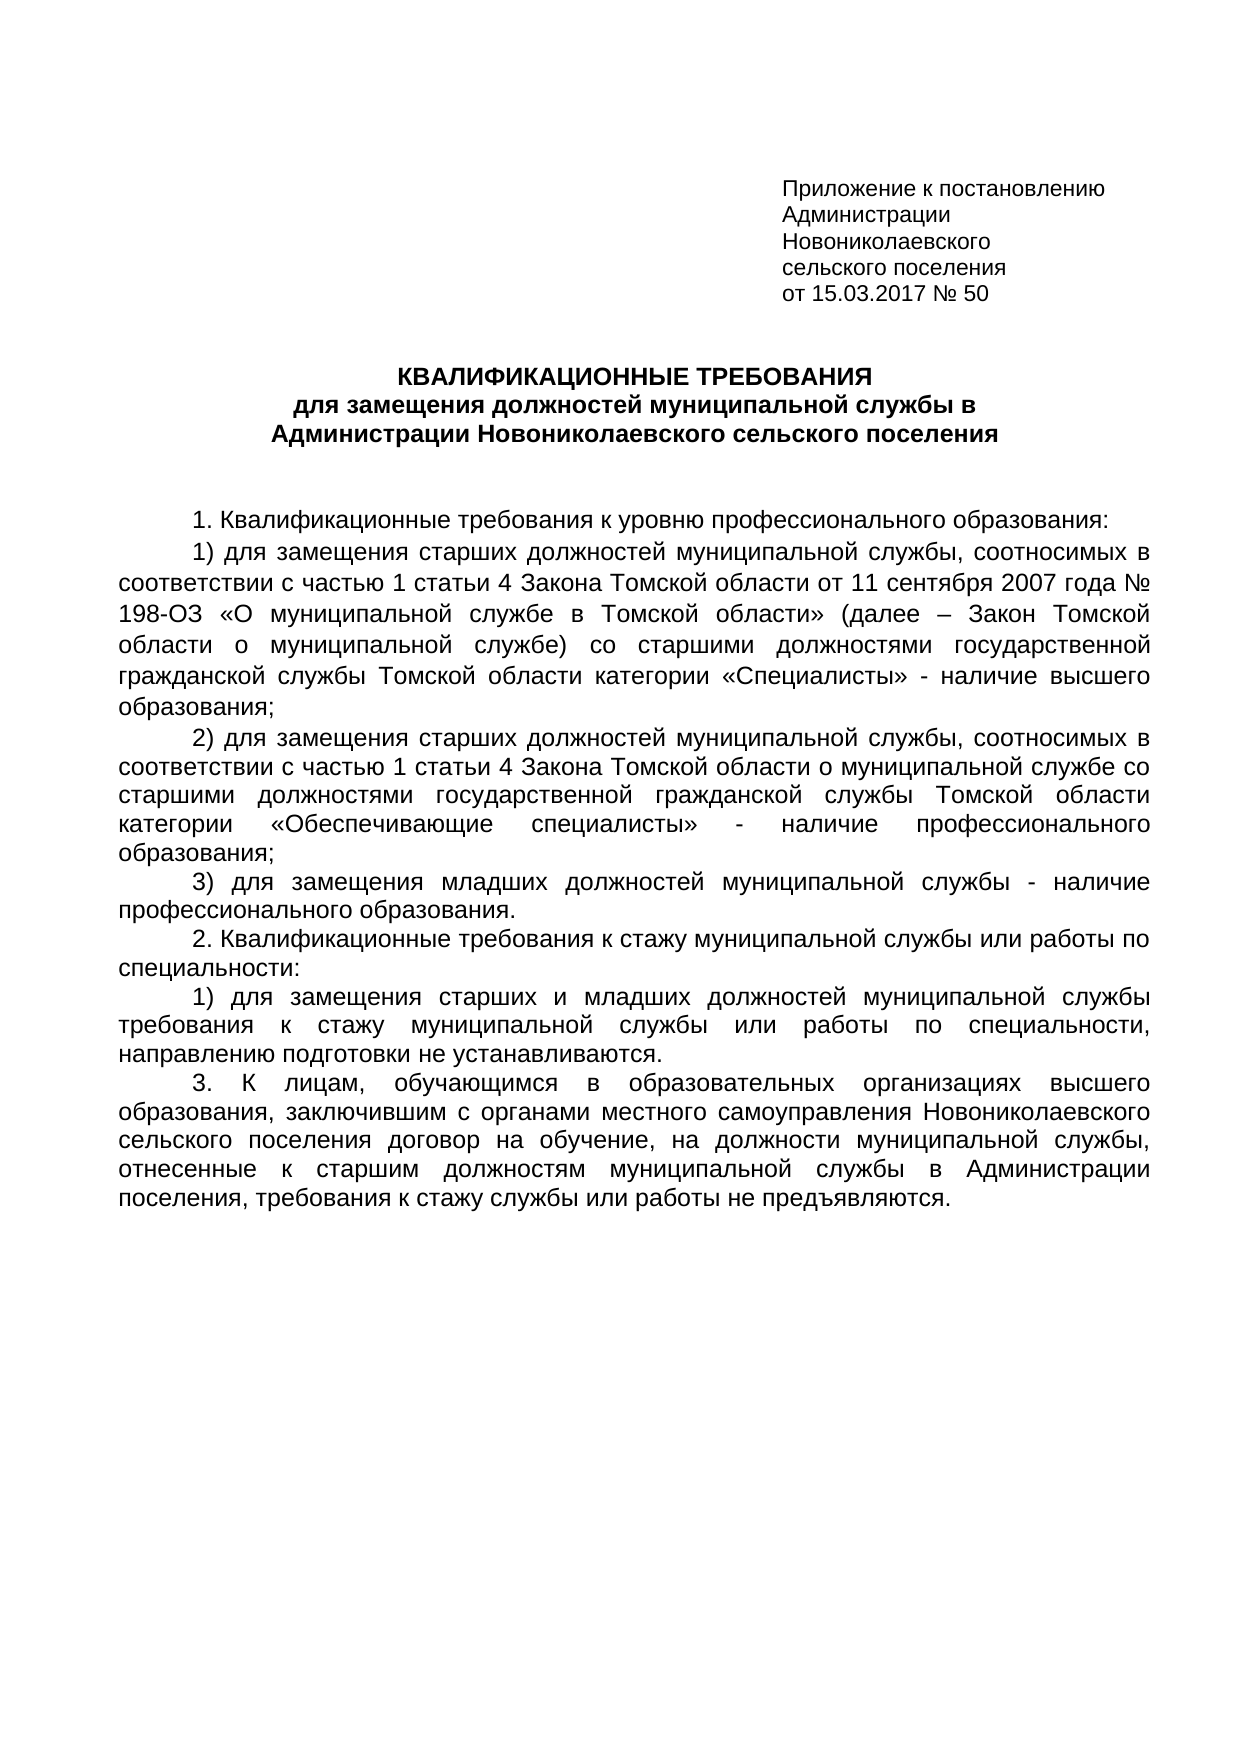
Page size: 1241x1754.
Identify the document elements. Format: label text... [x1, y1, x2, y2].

text сельского поселения [782, 254, 1152, 280]
text 3. К лицам, обучающимся в образовательных организациях высшего образования, заключившим с органами местного самоуправления Новониколаевского сельского поселения договор на обучение, на должности муниципальной службы, отнесенные к старшим должностям муниципальной службы в Администрации поселения, требования к стажу службы или работы не предъявляются. [118, 1068, 1152, 1212]
text Администрации Новониколаевского [782, 201, 1152, 254]
text для замещения должностей муниципальной службы в [118, 391, 1152, 419]
text Приложение к постановлению [782, 175, 1152, 201]
text 2) для замещения старших должностей муниципальной службы, соотносимых в соответствии с частью 1 статьи 4 Закона Томской области о муниципальной службе со старшими должностями государственной гражданской службы Томской области категории «Обеспечивающие специалисты» - наличие профессионального образования; [118, 723, 1152, 867]
text 1. Квалификационные требования к уровню профессионального образования: [118, 506, 1152, 534]
text 1) для замещения старших должностей муниципальной службы, соотносимых в соответствии с частью 1 статьи 4 Закона Томской области от 11 сентября 2007 года № 198-ОЗ «О муниципальной службе в Томской области» (далее – Закон Томской области о муниципальной службе) со старшими должностями государственной гражданской службы Томской области категории «Специалисты» - наличие высшего образования; [118, 537, 1152, 721]
text 1) для замещения старших и младших должностей муниципальной службы требования к стажу муниципальной службы или работы по специальности, направлению подготовки не устанавливаются. [118, 982, 1152, 1068]
text от 15.03.2017 № 50 [782, 280, 1152, 307]
text 3) для замещения младших должностей муниципальной службы - наличие профессионального образования. [118, 867, 1152, 924]
text КВАЛИФИКАЦИОННЫЕ ТРЕБОВАНИЯ [118, 362, 1152, 391]
text Администрации Новониколаевского сельского поселения [118, 419, 1152, 448]
text 2. Квалификационные требования к стажу муниципальной службы или работы по специальности: [118, 924, 1152, 982]
